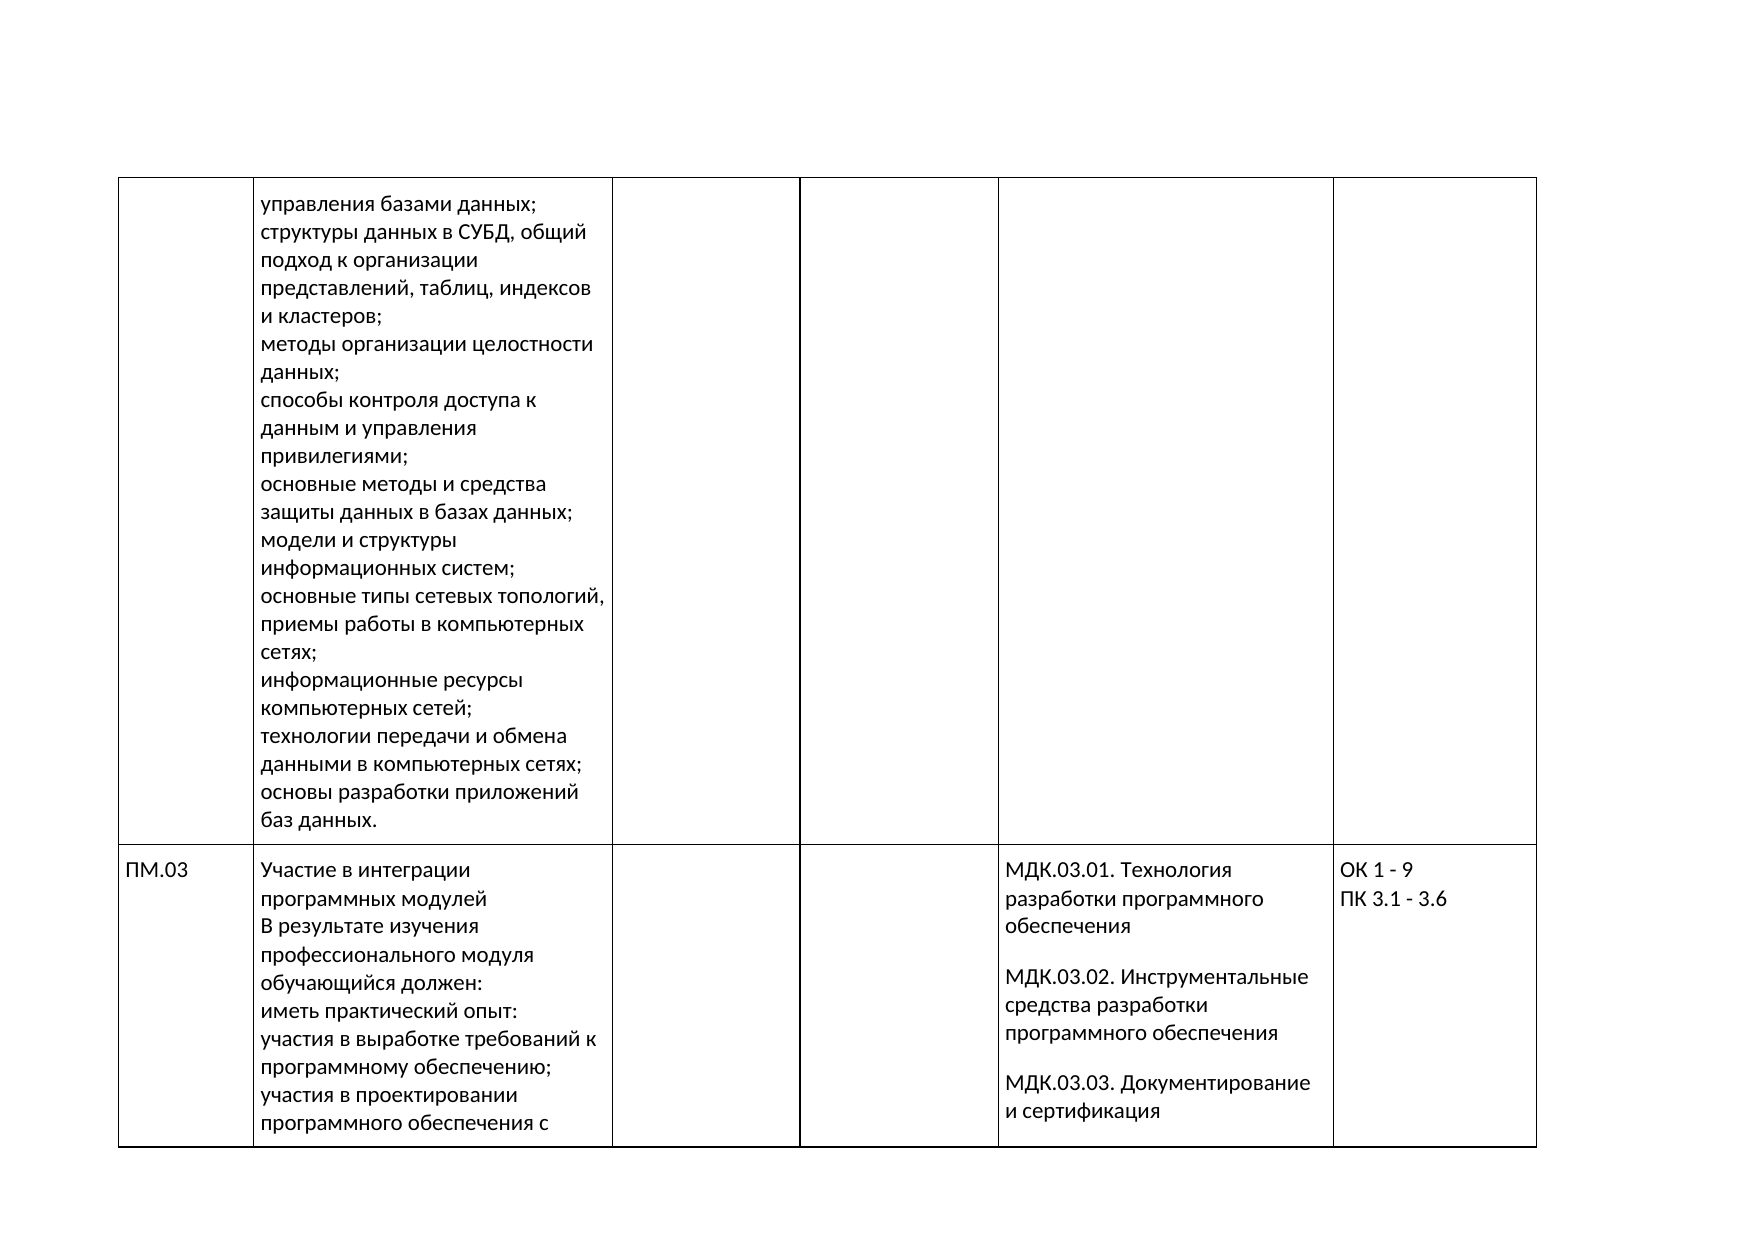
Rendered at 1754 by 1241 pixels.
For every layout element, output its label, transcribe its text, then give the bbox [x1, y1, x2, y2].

table_cell МДК.03.01. Технология разработки программного обеспечения [999, 845, 1333, 950]
table_cell ОК 1 - 9 ПК 3.1 - 3.6 [1334, 845, 1536, 1146]
table_cell [613, 845, 799, 1146]
table_cell Участие в интеграции программных модулей В результате изучения профессионального модуля обучающийся должен: иметь практический опыт: участия в выработке требований к программному обеспечению; участия в проектировании программного обеспечения с использованием специализированных программных пакетов; уметь: владеть основными методологиями процессов разработки программного обеспечения; использовать методы для получения кода с заданной функциональностью и степенью качества; знать: модели процесса разработки программного обеспечения; основные принципы процесса разработки программного обеспечения; основные подходы к интегрированию программных модулей; основные методы и средства эффективной разработки; основы верификации и аттестации программного обеспечения; концепции и реализации программных процессов; принципы построения, структуры и приемы работы с инструментальными средствами, поддерживающими создание программного обеспечения; методы организации работы в коллективах разработчиков программного обеспечения; основные положения метрологии программных продуктов, принципы построения, проектирования и использования средств для измерений характеристик и параметров программ, программных систем и комплексов; стандарты качества программного обеспечения; методы и средства разработки программной документации. [254, 845, 612, 1146]
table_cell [999, 1057, 1333, 1146]
table_cell ПМ.03 [119, 845, 253, 1146]
table_cell [801, 845, 998, 1146]
table_cell МДК.03.02. Инструментальные средства разработки программного обеспечения [999, 950, 1333, 1057]
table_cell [999, 178, 1333, 844]
